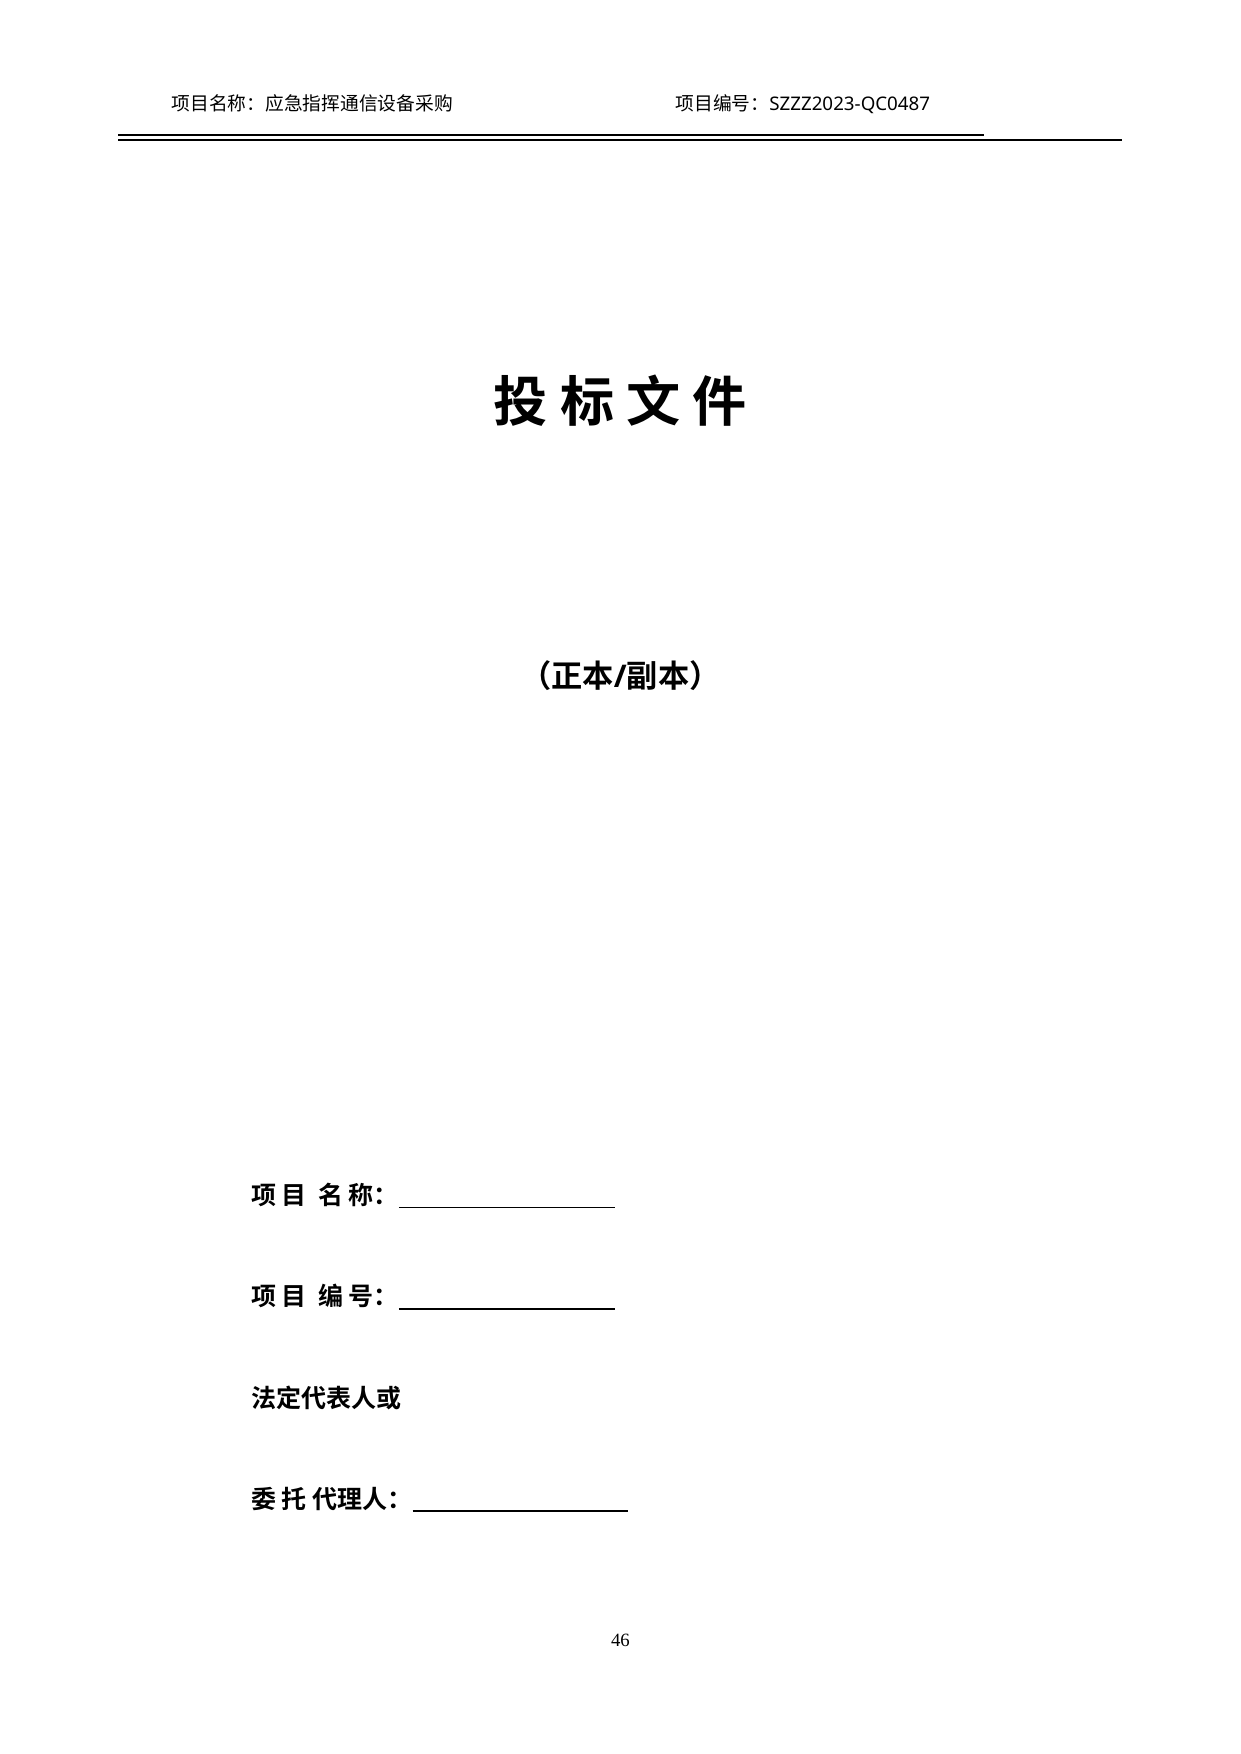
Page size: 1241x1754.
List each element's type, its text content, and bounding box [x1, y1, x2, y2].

text 法定代表人或 [118, 1364, 1122, 1429]
text 项 目 编 号： [118, 1262, 1122, 1327]
text 投 标 文 件 [118, 349, 1122, 446]
text 项 目 名 称： [118, 1161, 1122, 1226]
text 委 托 代理人： [118, 1465, 1122, 1530]
text （正本/副本） [118, 641, 1122, 706]
